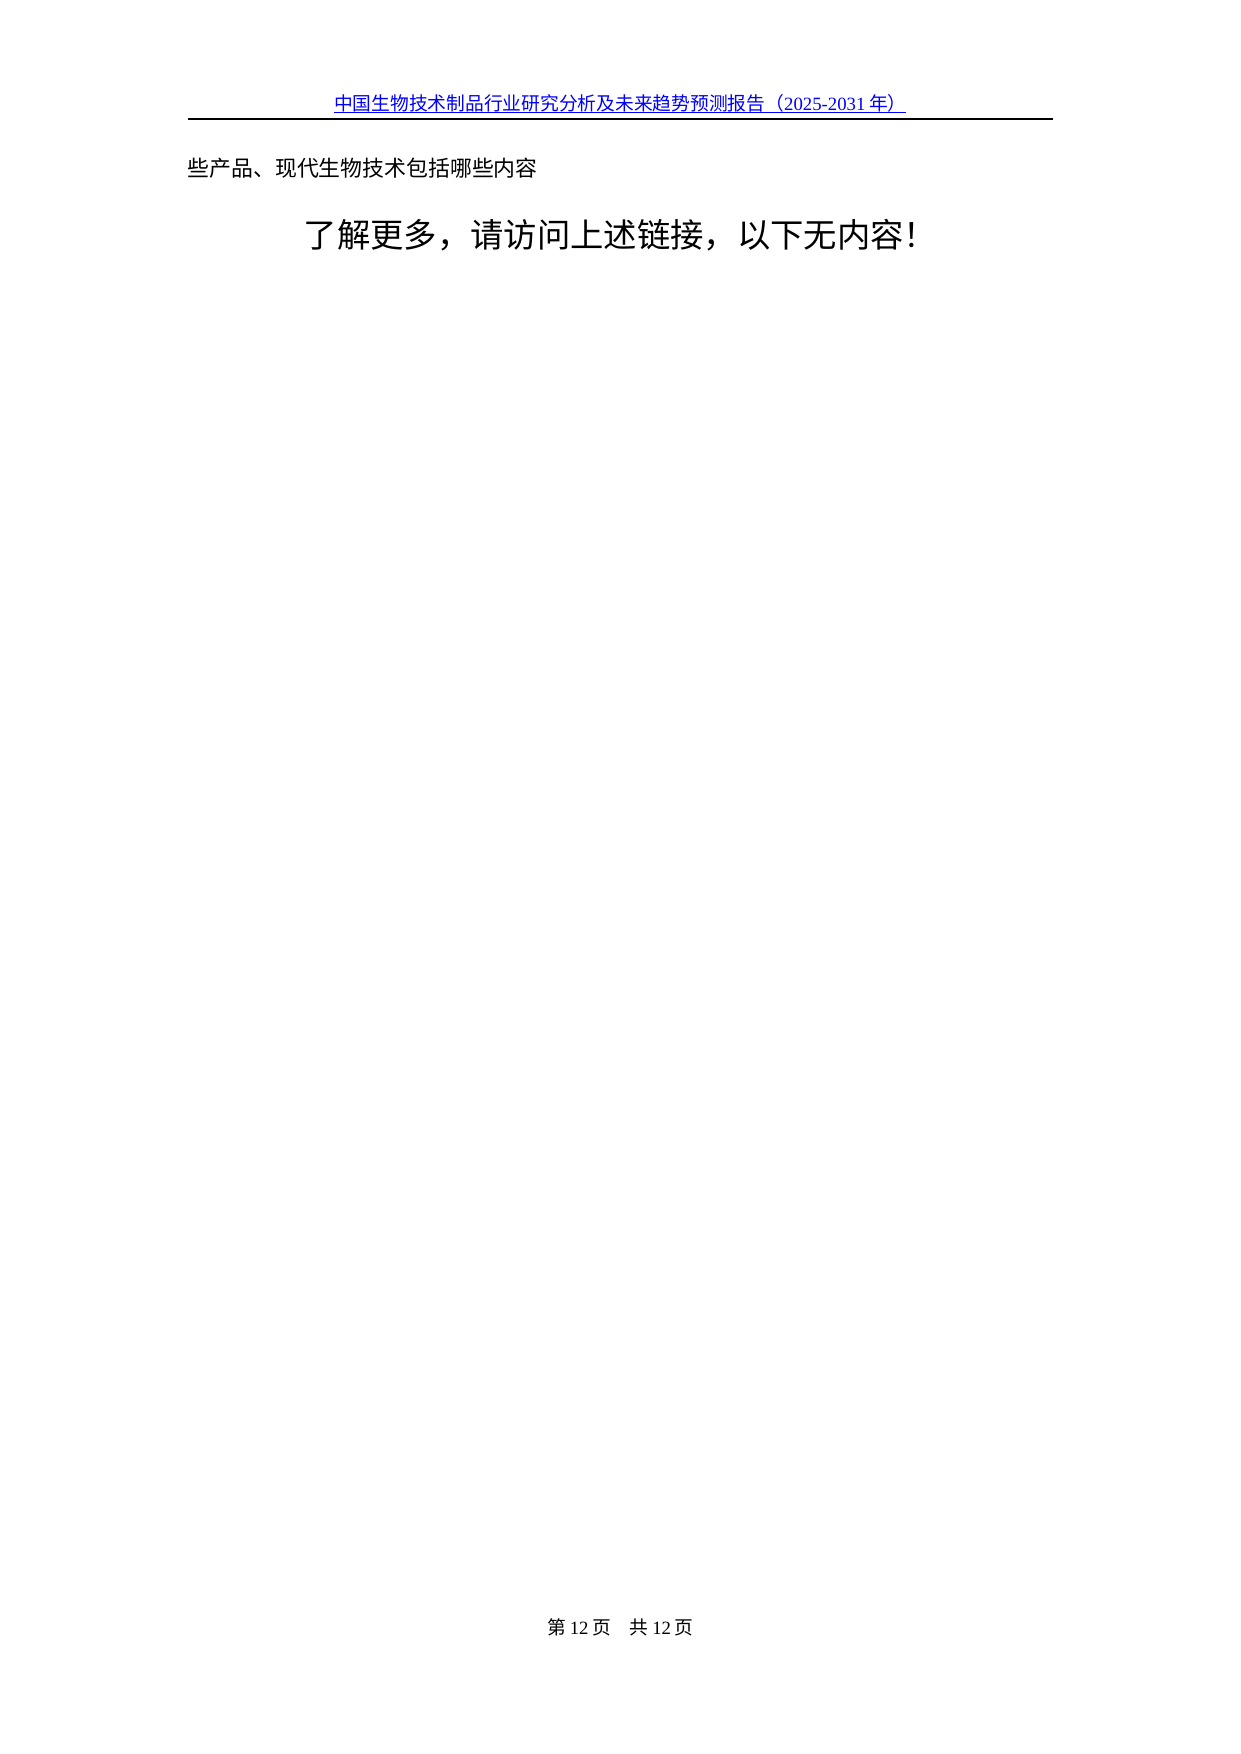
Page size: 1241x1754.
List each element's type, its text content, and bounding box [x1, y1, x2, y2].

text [187, 150, 1053, 183]
title 了解更多，请访问上述链接，以下无内容！ [187, 200, 1053, 265]
